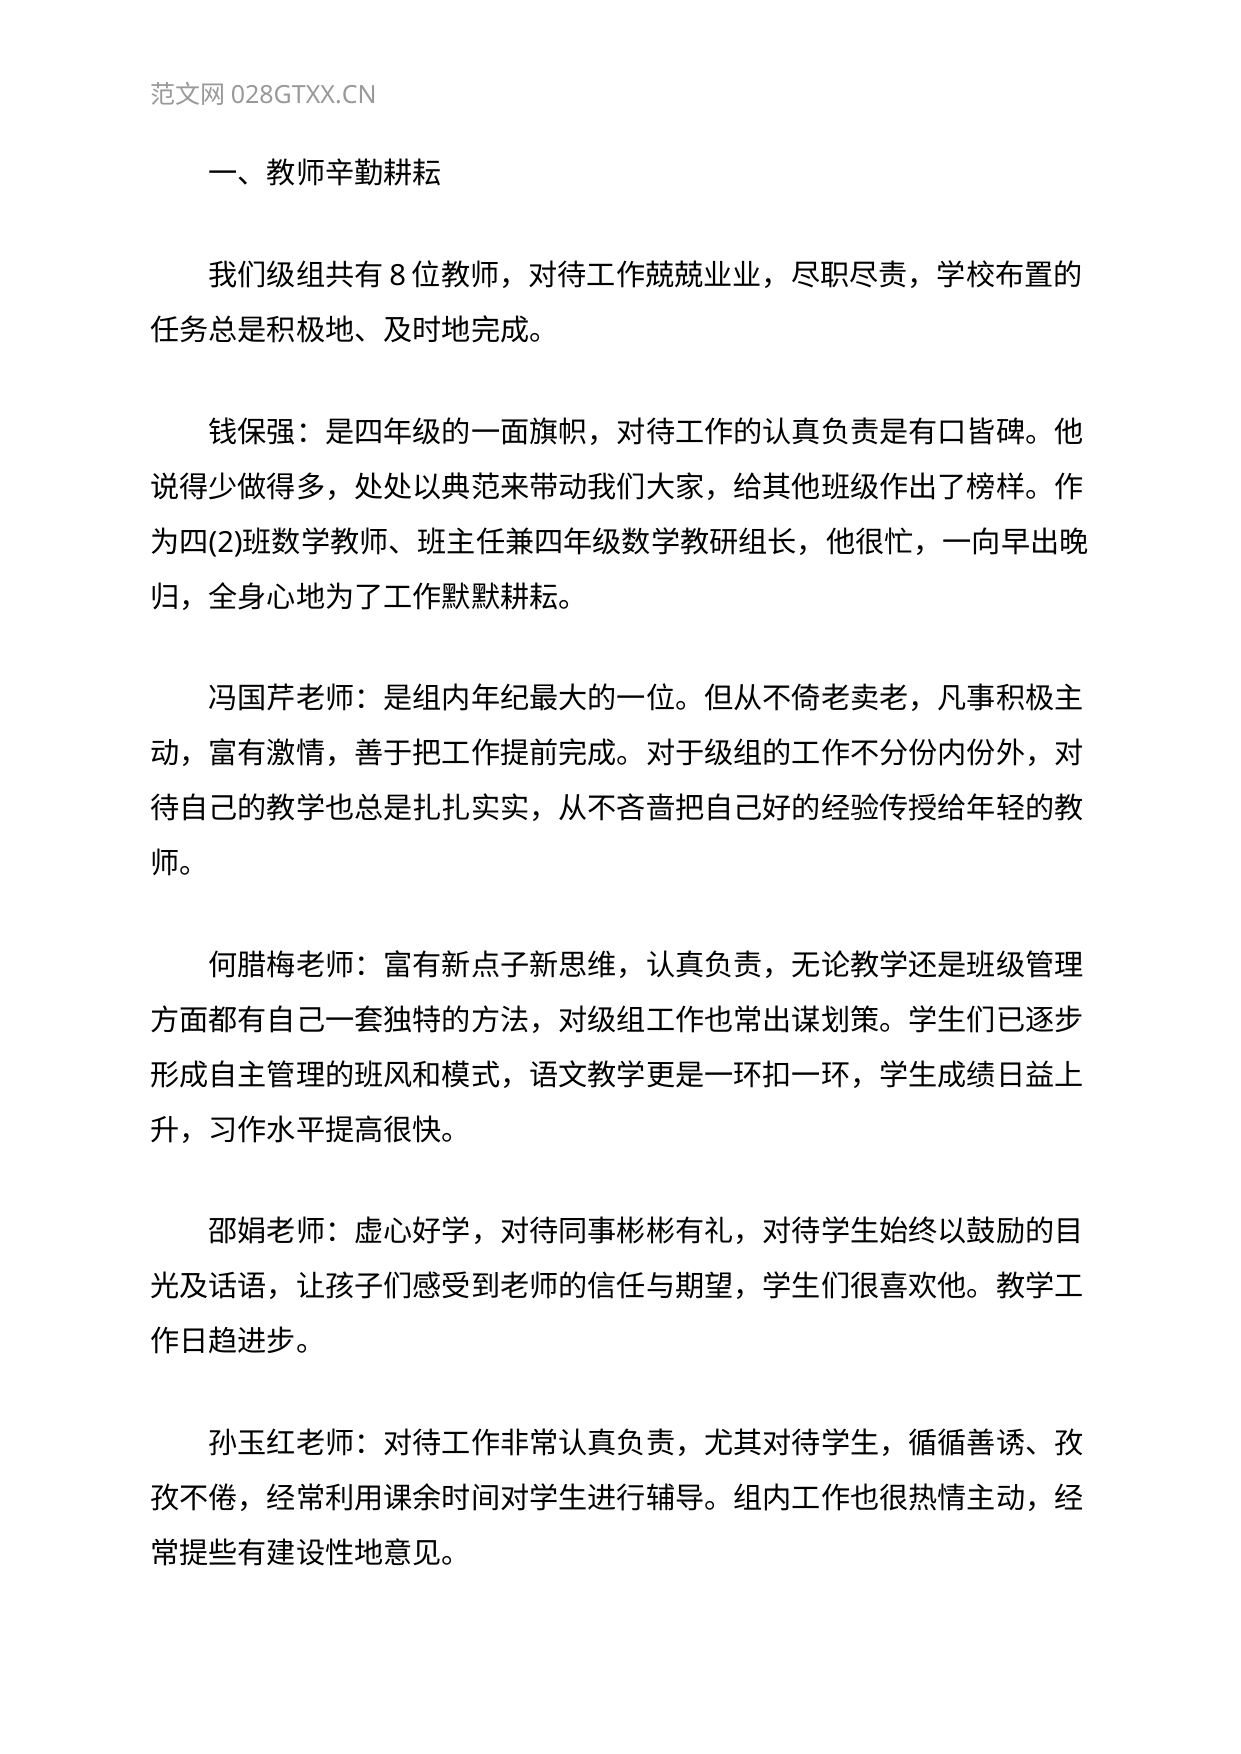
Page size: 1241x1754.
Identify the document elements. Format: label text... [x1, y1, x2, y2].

text 我们级组共有8位教师，对待工作兢兢业业，尽职尽责，学校布置的任务总是积极地、及时地完成。 [150, 252, 1090, 349]
text 何腊梅老师：富有新点子新思维，认真负责，无论教学还是班级管理方面都有自己一套独特的方法，对级组工作也常出谋划策。学生们已逐步形成自主管理的班风和模式，语文教学更是一环扣一环，学生成绩日益上升，习作水平提高很快。 [150, 942, 1090, 1148]
text 钱保强：是四年级的一面旗帜，对待工作的认真负责是有口皆碑。他说得少做得多，处处以典范来带动我们大家，给其他班级作出了榜样。作为四(2)班数学教师、班主任兼四年级数学教研组长，他很忙，一向早出晚归，全身心地为了工作默默耕耘。 [150, 408, 1090, 616]
text 冯国芹老师：是组内年纪最大的一位。但从不倚老卖老，凡事积极主动，富有激情，善于把工作提前完成。对于级组的工作不分份内份外，对待自己的教学也总是扎扎实实，从不吝啬把自己好的经验传授给年轻的教师。 [150, 675, 1090, 882]
text 一、教师辛勤耕耘 [150, 150, 1090, 192]
text 孙玉红老师：对待工作非常认真负责，尤其对待学生，循循善诱、孜孜不倦，经常利用课余时间对学生进行辅导。组内工作也很热情主动，经常提些有建设性地意见。 [150, 1419, 1090, 1572]
text 邵娟老师：虚心好学，对待同事彬彬有礼，对待学生始终以鼓励的目光及话语，让孩子们感受到老师的信任与期望，学生们很喜欢他。教学工作日趋进步。 [150, 1208, 1090, 1360]
